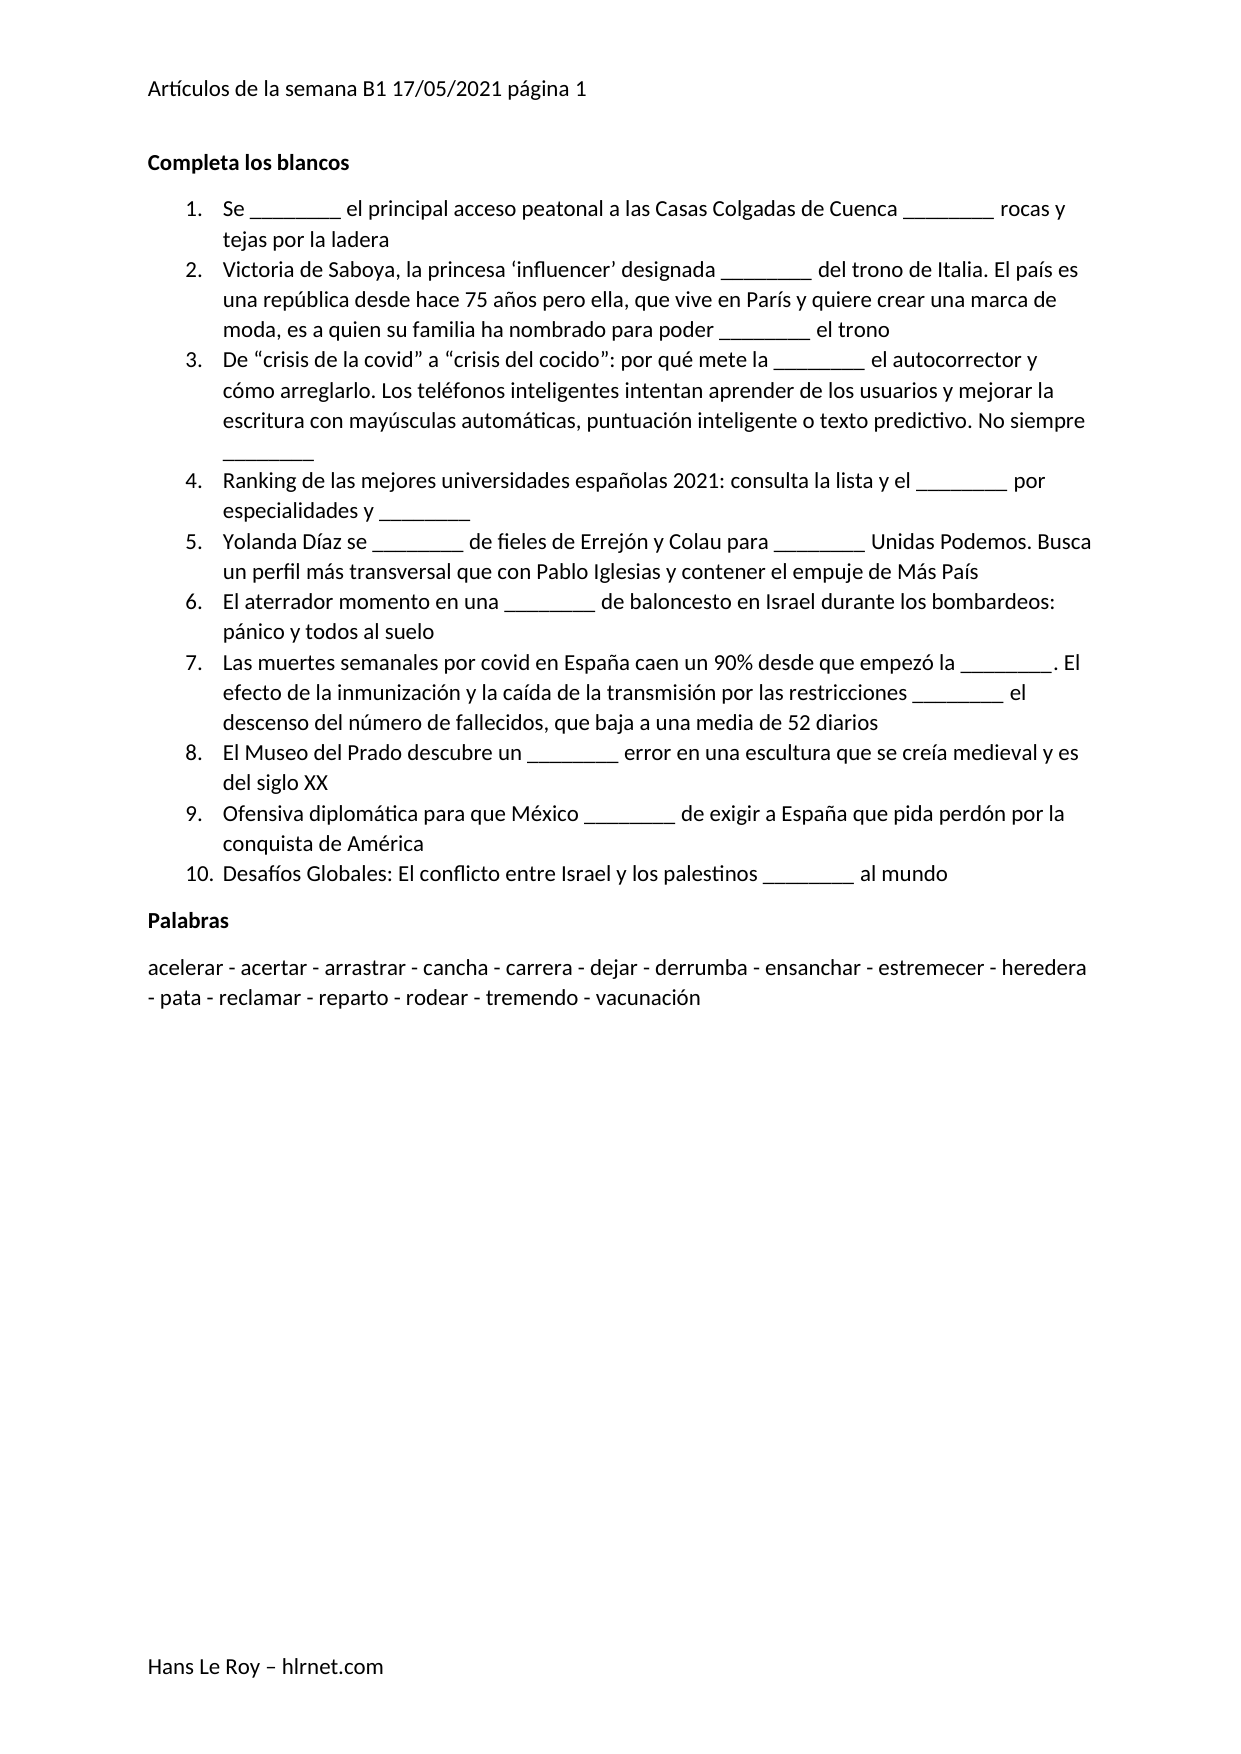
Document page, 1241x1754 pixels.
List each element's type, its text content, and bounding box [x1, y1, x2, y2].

list Las muertes semanales por covid en España caen un 90% desde que empezó la ________vacunación. El efecto de la inmunización y la caída de la transmisión por las restricciones ________aceleran el descenso del número de fallecidos, que baja a una media de 52 diarios [185, 648, 1093, 736]
text Completa los blancos [148, 148, 1093, 176]
text Palabras [148, 906, 1093, 934]
text acelerar - acertar - arrastrar - cancha - carrera - dejar - derrumba - ensanchar - estremecer - heredera - pata - reclamar - reparto - rodear - tremendo - vacunación [148, 953, 1093, 1011]
list Ranking de las mejores universidades españolas 2021: consulta la lista y el ________reparto por especialidades y ________carreras [185, 466, 1093, 524]
list Victoria de Saboya, la princesa ‘influencer’ designada ________heredera del trono de Italia. El país es una república desde hace 75 años pero ella, que vive en París y quiere crear una marca de moda, es a quien su familia ha nombrado para poder ________reclamar el trono [185, 255, 1093, 343]
list Se ________derrumba el principal acceso peatonal a las Casas Colgadas de Cuenca ________arrastrando rocas y tejas por la ladera [185, 194, 1093, 253]
list Ofensiva diplomática para que México ________deje de exigir a España que pida perdón por la conquista de América [185, 799, 1093, 857]
list Desafíos Globales: El conflicto entre Israel y los palestinos ________estremece al mundo [185, 859, 1093, 887]
list De “crisis de la covid” a “crisis del cocido”: por qué mete la ________pata el autocorrector y cómo arreglarlo. Los teléfonos inteligentes intentan aprender de los usuarios y mejorar la escritura con mayúsculas automáticas, puntuación inteligente o texto predictivo. No siempre ________aciertan [185, 346, 1093, 464]
list Yolanda Díaz se ________rodea de fieles de Errejón y Colau para ________ensanchar Unidas Podemos. Busca un perfil más transversal que con Pablo Iglesias y contener el empuje de Más País [185, 527, 1093, 585]
list El Museo del Prado descubre un ________tremendo error en una escultura que se creía medieval y es del siglo XX [185, 738, 1093, 796]
list El aterrador momento en una ________cancha de baloncesto en Israel durante los bombardeos: pánico y todos al suelo [185, 587, 1093, 645]
